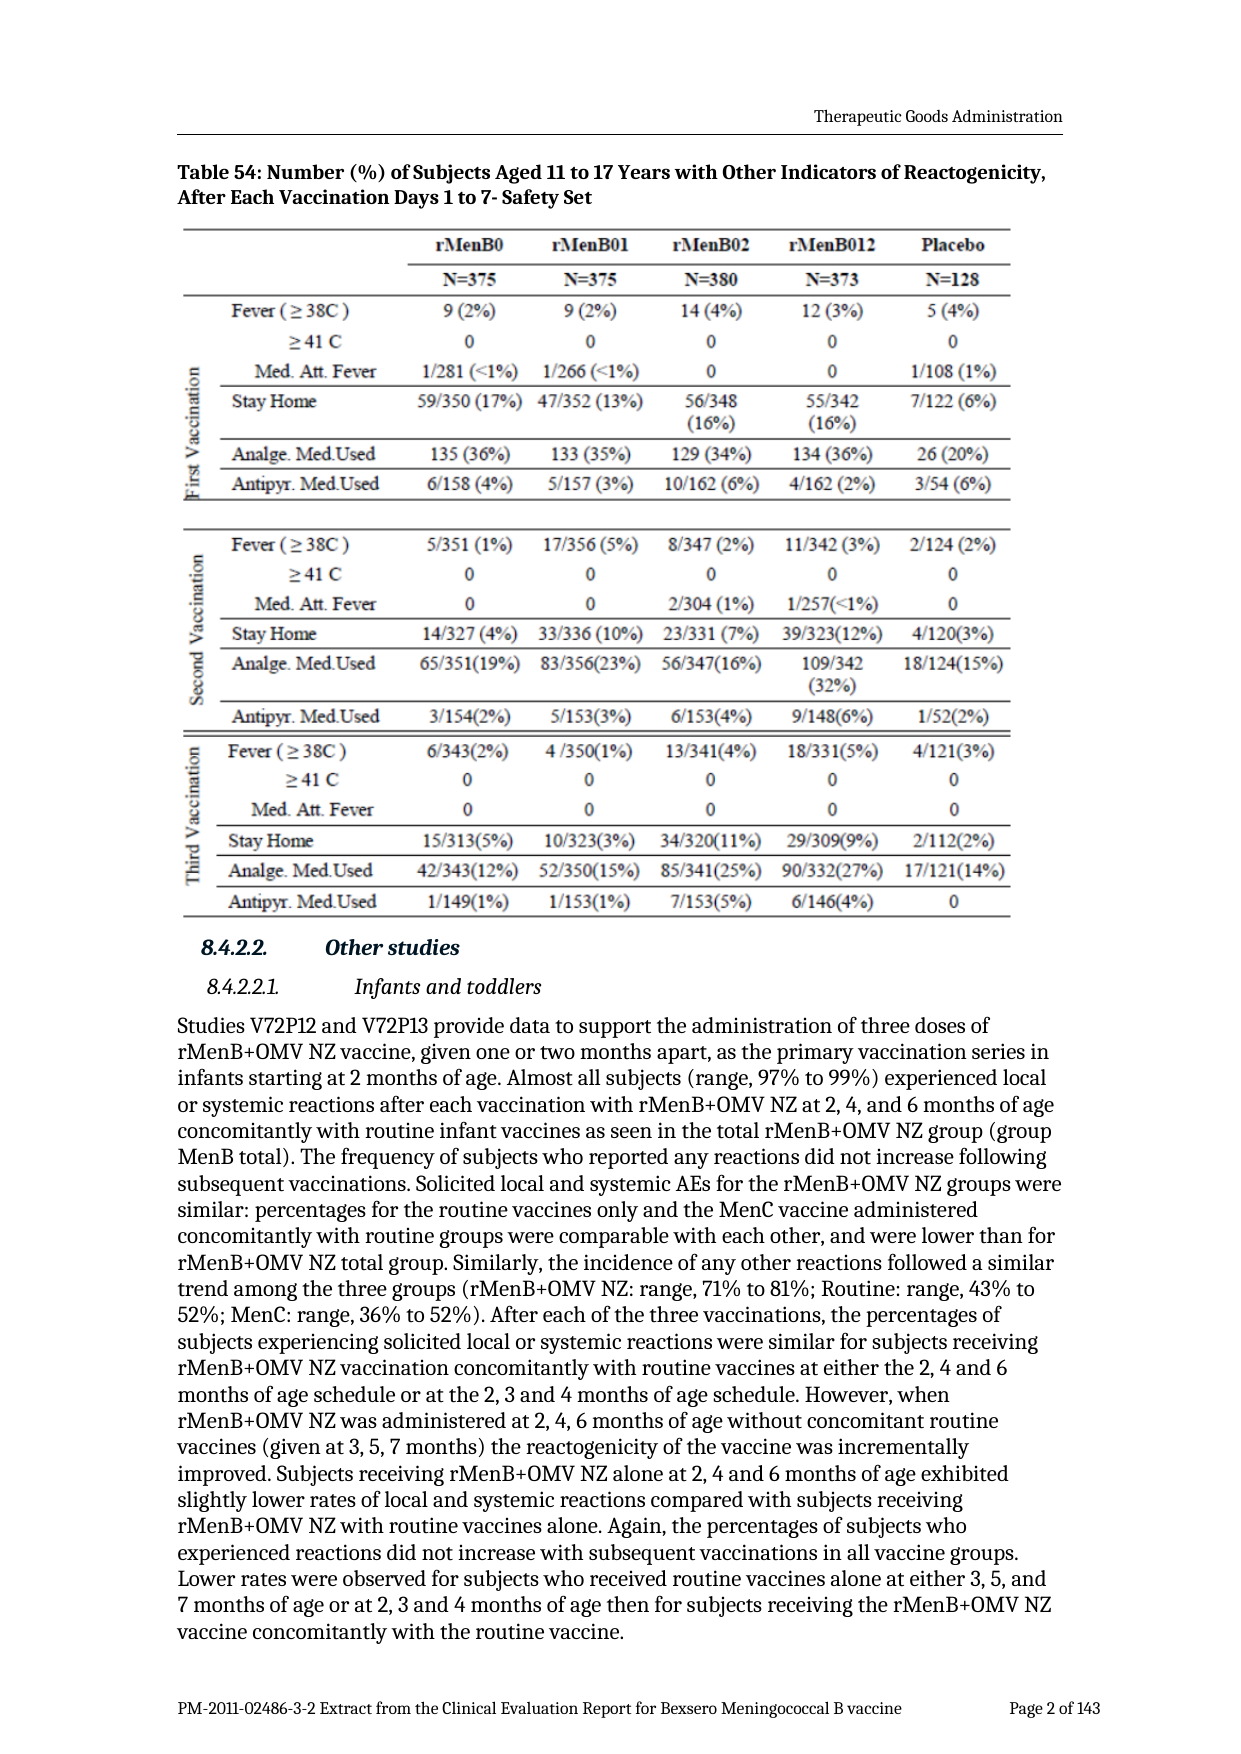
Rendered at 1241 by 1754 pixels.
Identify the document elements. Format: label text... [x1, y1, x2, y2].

picture [177, 222, 1018, 923]
subtitle Infants and toddlers [207, 973, 1063, 1000]
subtitle Other studies [201, 935, 1063, 961]
text Studies V72P12 and V72P13 provide data to support the administration of three doses of rMenB+OMV NZ vaccine, given one or two months apart, as the primary vaccination series in infants starting at 2 months of age. Almost all subjects (range, 97% to 99%) experienced local or systemic reactions after each vaccination with rMenB+OMV NZ at 2, 4, and 6 months of age concomitantly with routine infant vaccines as seen in the total rMenB+OMV NZ group (group MenB total). The frequency of subjects who reported any reactions did not increase following subsequent vaccinations. Solicited local and systemic AEs for the rMenB+OMV NZ groups were similar: percentages for the routine vaccines only and the MenC vaccine administered concomitantly with routine groups were comparable with each other, and were lower than for rMenB+OMV NZ total group. Similarly, the incidence of any other reactions followed a similar trend among the three groups (rMenB+OMV NZ: range, 71% to 81%; Routine: range, 43% to 52%; MenC: range, 36% to 52%). After each of the three vaccinations, the percentages of subjects experiencing solicited local or systemic reactions were similar for subjects receiving rMenB+OMV NZ vaccination concomitantly with routine vaccines at either the 2, 4 and 6 months of age schedule or at the 2, 3 and 4 months of age schedule. However, when rMenB+OMV NZ was administered at 2, 4, 6 months of age without concomitant routine vaccines (given at 3, 5, 7 months) the reactogenicity of the vaccine was incrementally improved. Subjects receiving rMenB+OMV NZ alone at 2, 4 and 6 months of age exhibited slightly lower rates of local and systemic reactions compared with subjects receiving rMenB+OMV NZ with routine vaccines alone. Again, the percentages of subjects who experienced reactions did not increase with subsequent vaccinations in all vaccine groups. Lower rates were observed for subjects who received routine vaccines alone at either 3, 5, and 7 months of age or at 2, 3 and 4 months of age then for subjects receiving the rMenB+OMV NZ vaccine concomitantly with the routine vaccine. [177, 1012, 1063, 1645]
title Table 54: Number (%) of Subjects Aged 11 to 17 Years with Other Indicators of Reactogenicity, After Each Vaccination Days 1 to 7- Safety Set [177, 160, 1063, 210]
